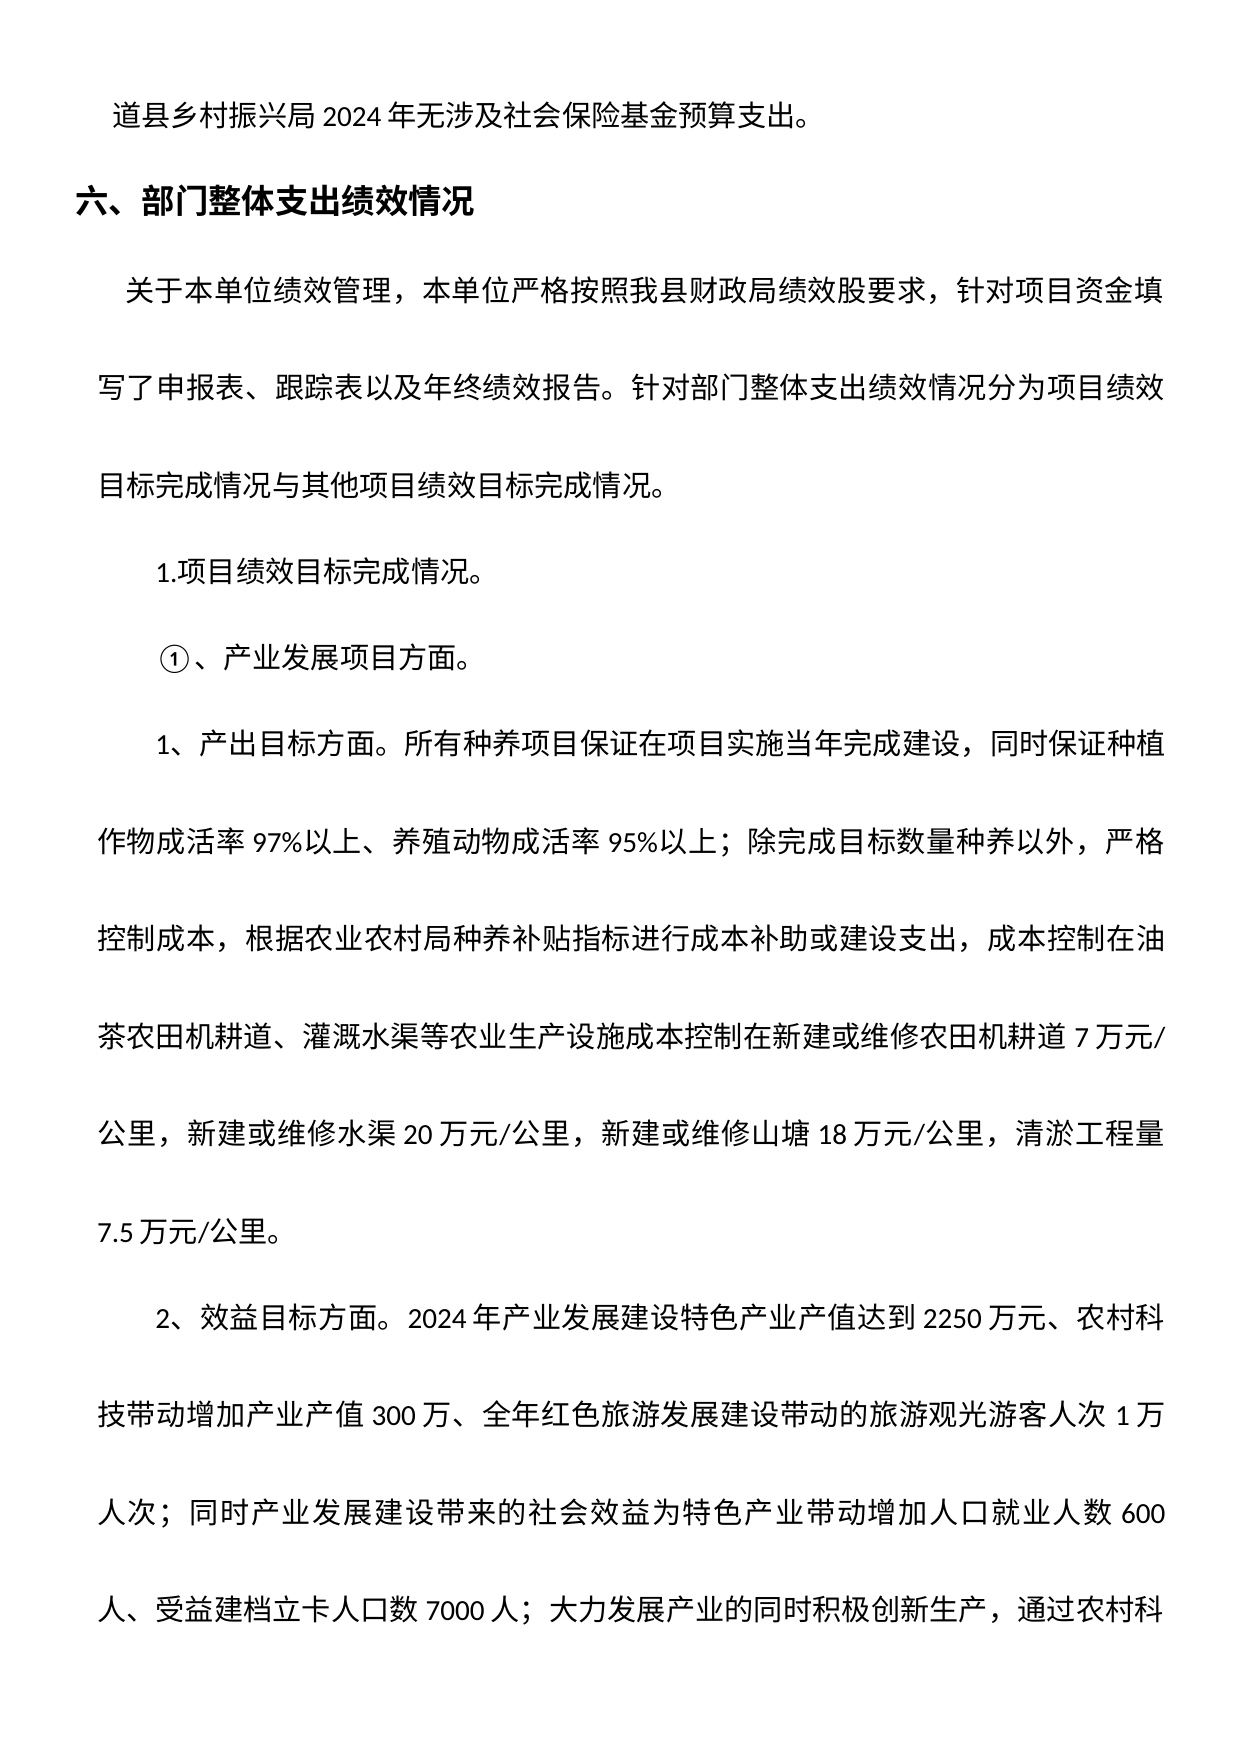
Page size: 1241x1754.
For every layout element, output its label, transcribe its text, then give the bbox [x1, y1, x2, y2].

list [97, 1283, 1165, 1641]
list 关于本单位绩效管理，本单位严格按照我县财政局绩效股要求，针对项目资金填写了申报表、跟踪表以及年终绩效报告。针对部门整体支出绩效情况分为项目绩效目标完成情况与其他项目绩效目标完成情况。 [97, 256, 1165, 516]
list 道县乡村振兴局2024年无涉及社会保险基金预算支出。 [97, 81, 1165, 146]
list ①、产业发展项目方面。 [97, 623, 1165, 688]
list 1.项目绩效目标完成情况。 [97, 537, 1165, 602]
list 部门整体支出绩效情况 [75, 167, 1165, 232]
list 1、产出目标方面。所有种养项目保证在项目实施当年完成建设，同时保证种植作物成活率97%以上、养殖动物成活率95%以上；除完成目标数量种养以外，严格控制成本，根据农业农村局种养补贴指标进行成本补助或建设支出，成本控制在油茶农田机耕道、灌溉水渠等农业生产设施成本控制在新建或维修农田机耕道7万元/公里，新建或维修水渠20万元/公里，新建或维修山塘18万元/公里，清淤工程量7.5万元/公里。 [97, 709, 1165, 1262]
